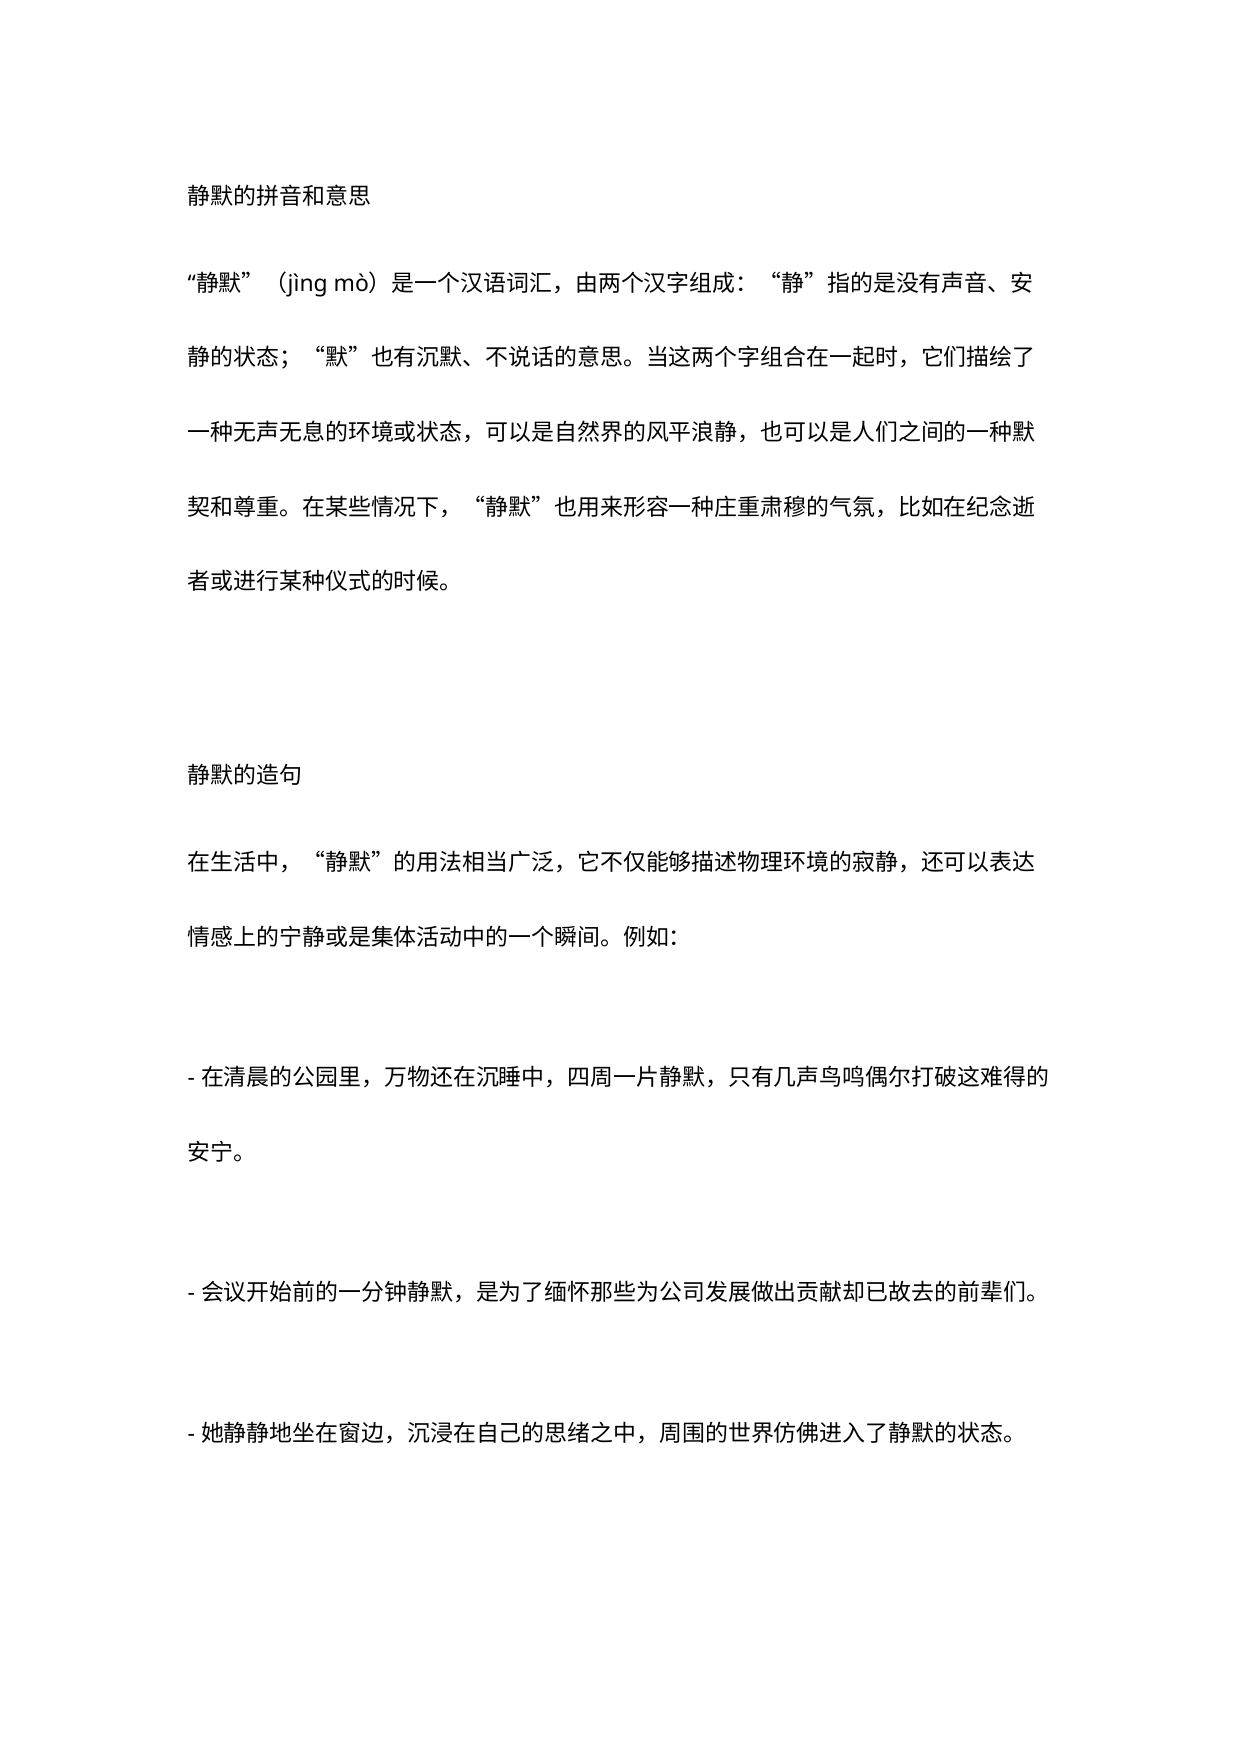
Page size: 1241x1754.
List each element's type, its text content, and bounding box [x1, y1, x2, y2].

text 在生活中，“静默”的用法相当广泛，它不仅能够描述物理环境的寂静，还可以表达情感上的宁静或是集体活动中的一个瞬间。例如： [187, 828, 1053, 968]
text “静默”（jìng mò）是一个汉语词汇，由两个汉字组成：“静”指的是没有声音、安静的状态；“默”也有沉默、不说话的意思。当这两个字组合在一起时，它们描绘了一种无声无息的环境或状态，可以是自然界的风平浪静，也可以是人们之间的一种默契和尊重。在某些情况下，“静默”也用来形容一种庄重肃穆的气氛，比如在纪念逝者或进行某种仪式的时候。 [187, 248, 1053, 612]
text - 会议开始前的一分钟静默，是为了缅怀那些为公司发展做出贡献却已故去的前辈们。 [187, 1258, 1053, 1323]
text - 在清晨的公园里，万物还在沉睡中，四周一片静默，只有几声鸟鸣偶尔打破这难得的安宁。 [187, 1043, 1053, 1183]
text 静默的造句 [187, 742, 1053, 807]
text - 她静静地坐在窗边，沉浸在自己的思绪之中，周围的世界仿佛进入了静默的状态。 [187, 1399, 1053, 1464]
text 静默的拼音和意思 [187, 162, 1053, 227]
